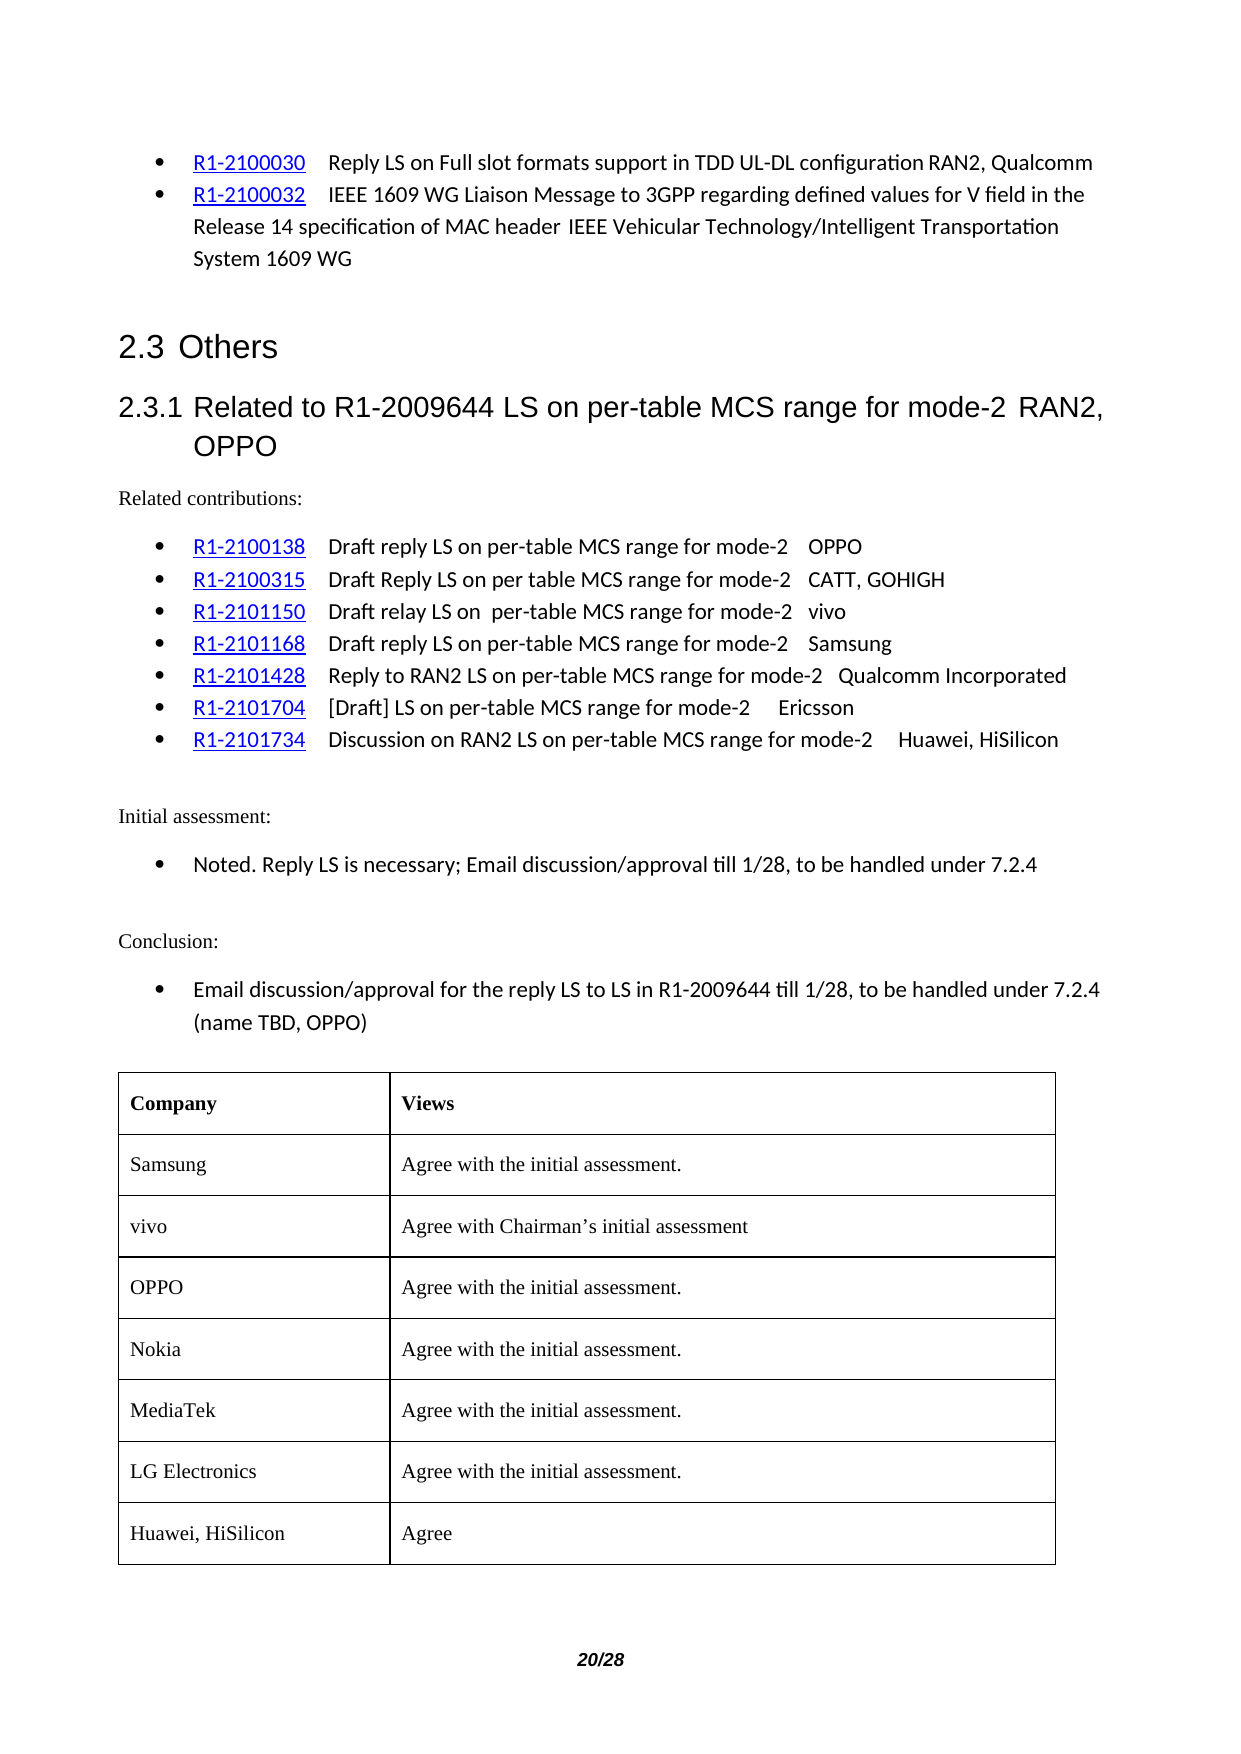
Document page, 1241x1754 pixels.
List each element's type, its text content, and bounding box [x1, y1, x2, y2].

table_cell LG Electronics [119, 1442, 389, 1502]
text Related contributions: [118, 486, 1122, 510]
table_header Company [119, 1073, 389, 1133]
text Conclusion: [118, 929, 1122, 953]
list R1-2101150 Draft relay LS on per-table MCS range for mode-2 vivo [156, 597, 1122, 625]
table_cell Agree with the initial assessment. [391, 1135, 1055, 1195]
list R1-2100315 Draft Reply LS on per table MCS range for mode-2 CATT, GOHIGH [156, 565, 1122, 593]
table_cell Agree with the initial assessment. [391, 1380, 1055, 1441]
table_cell Agree with the initial assessment. [391, 1442, 1055, 1502]
list R1-2100030 Reply LS on Full slot formats support in TDD UL-DL configuration RAN2, Qualcomm [156, 148, 1122, 176]
text Initial assessment: [118, 804, 1122, 828]
list Noted. Reply LS is necessary; Email discussion/approval till 1/28, to be handled under 7.2.4 [156, 851, 1122, 878]
list R1-2100032 IEEE 1609 WG Liaison Message to 3GPP regarding defined values for V field in the Release 14 specification of MAC header IEEE Vehicular Technology/Intelligent Transportation System 1609 WG [156, 180, 1122, 272]
subtitle Others [118, 327, 1122, 366]
table_cell Agree with the initial assessment. [391, 1319, 1055, 1379]
table_header Views [391, 1073, 1055, 1133]
list R1-2101428 Reply to RAN2 LS on per-table MCS range for mode-2 Qualcomm Incorporated [156, 661, 1122, 689]
table_cell MediaTek [119, 1380, 389, 1441]
table_cell Huawei, HiSilicon [119, 1503, 389, 1564]
table_cell vivo [119, 1196, 389, 1256]
table_cell Nokia [119, 1319, 389, 1379]
list R1-2101168 Draft reply LS on per-table MCS range for mode-2 Samsung [156, 629, 1122, 657]
table_cell Agree with Chairman’s initial assessment [391, 1196, 1055, 1256]
list R1-2101704 [Draft] LS on per-table MCS range for mode-2 Ericsson [156, 693, 1122, 721]
list Email discussion/approval for the reply LS to LS in R1-2009644 till 1/28, to be handled under 7.2.4 (name TBD, OPPO) [156, 975, 1122, 1036]
table_cell Samsung [119, 1135, 389, 1195]
list R1-2100138 Draft reply LS on per-table MCS range for mode-2 OPPO [156, 532, 1122, 561]
list R1-2101734 Discussion on RAN2 LS on per-table MCS range for mode-2 Huawei, HiSilicon [156, 726, 1122, 754]
table_cell OPPO [119, 1258, 389, 1318]
table_cell Agree [391, 1503, 1055, 1564]
table_cell Agree with the initial assessment. [391, 1258, 1055, 1318]
subtitle Related to R1-2009644 LS on per-table MCS range for mode-2 RAN2, OPPO [118, 390, 1122, 462]
